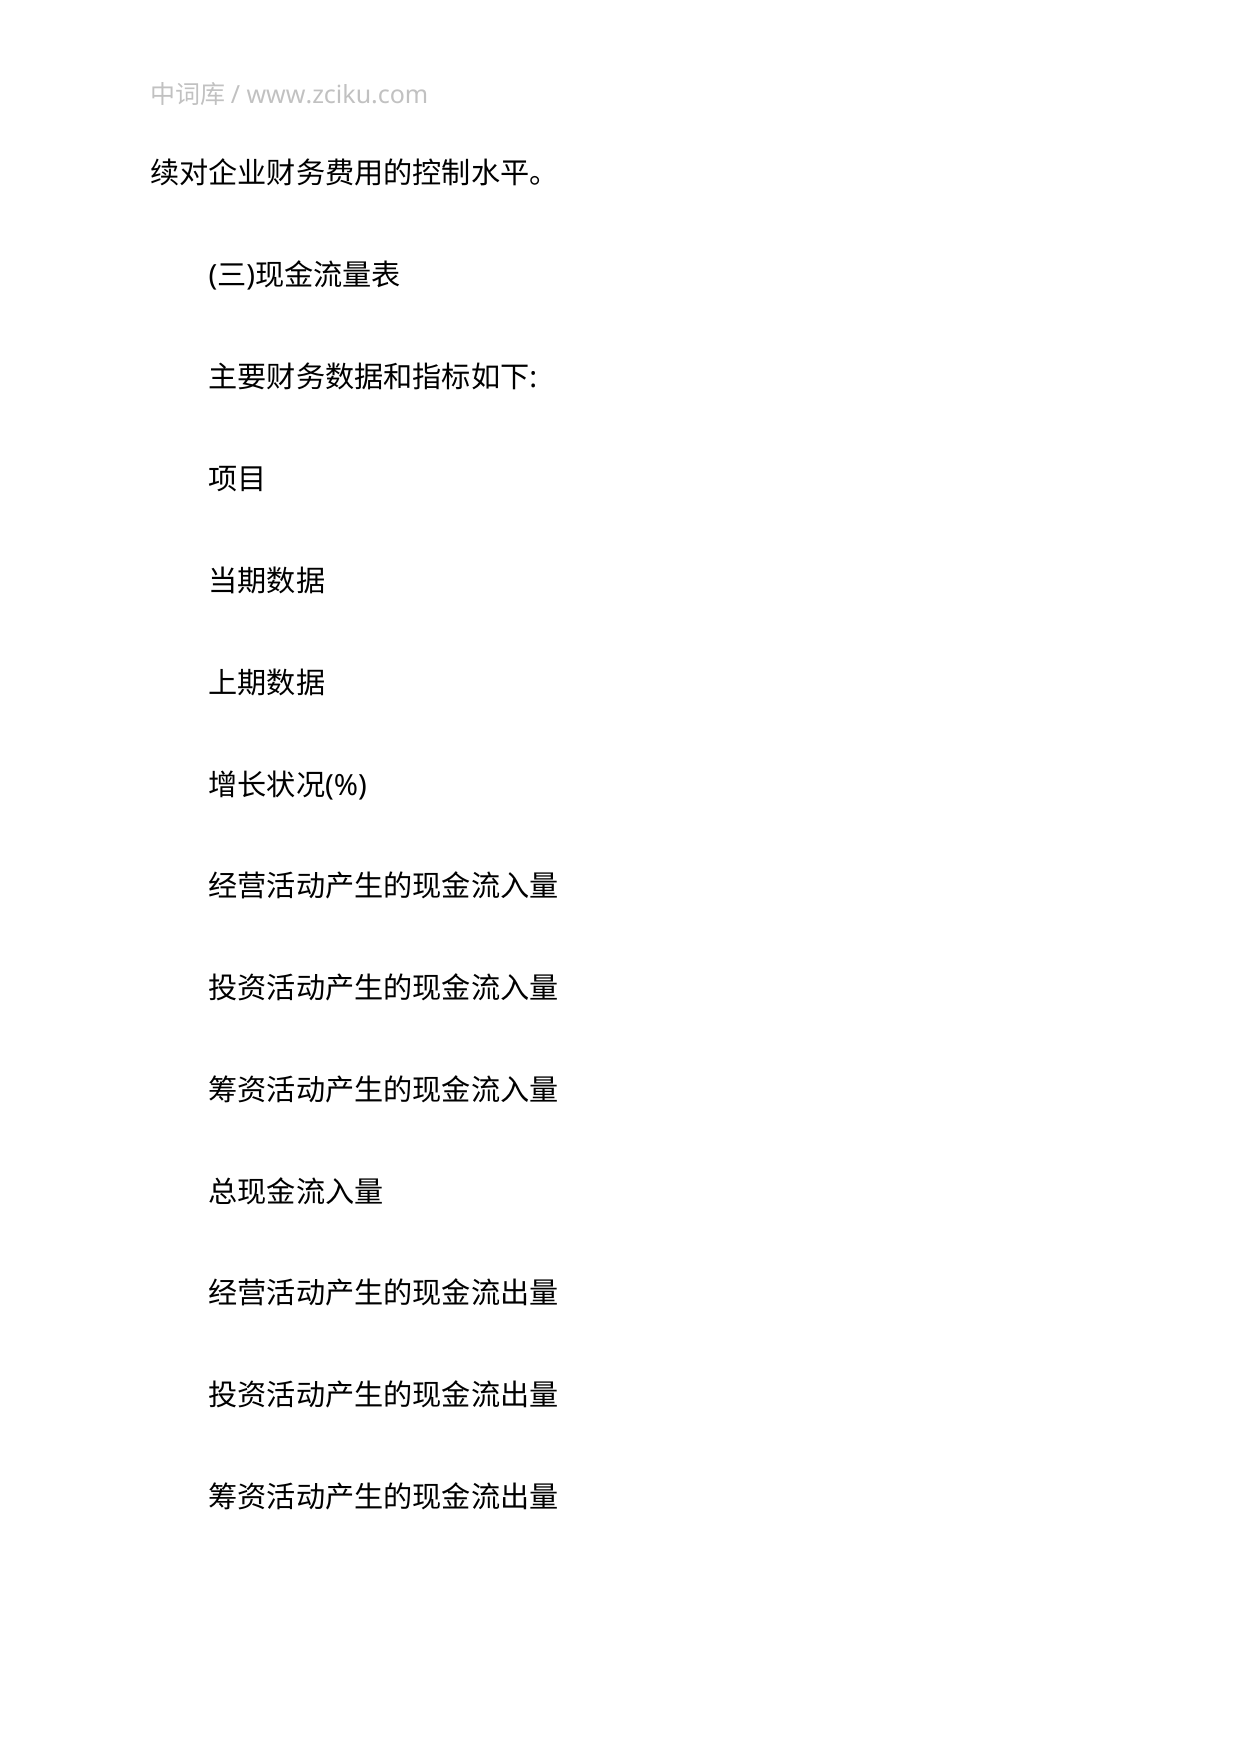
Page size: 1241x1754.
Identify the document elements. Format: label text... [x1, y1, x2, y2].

text 项目 [150, 456, 1090, 498]
text 经营活动产生的现金流入量 [150, 863, 1090, 905]
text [150, 150, 1090, 192]
text 增长状况(%) [150, 761, 1090, 803]
text 投资活动产生的现金流入量 [150, 965, 1090, 1007]
text 筹资活动产生的现金流出量 [150, 1474, 1090, 1516]
text 当期数据 [150, 557, 1090, 600]
text 上期数据 [150, 659, 1090, 702]
text (三)现金流量表 [150, 252, 1090, 294]
text 筹资活动产生的现金流入量 [150, 1067, 1090, 1109]
text 总现金流入量 [150, 1168, 1090, 1211]
text 经营活动产生的现金流出量 [150, 1270, 1090, 1312]
text 主要财务数据和指标如下: [150, 354, 1090, 396]
text 投资活动产生的现金流出量 [150, 1372, 1090, 1414]
